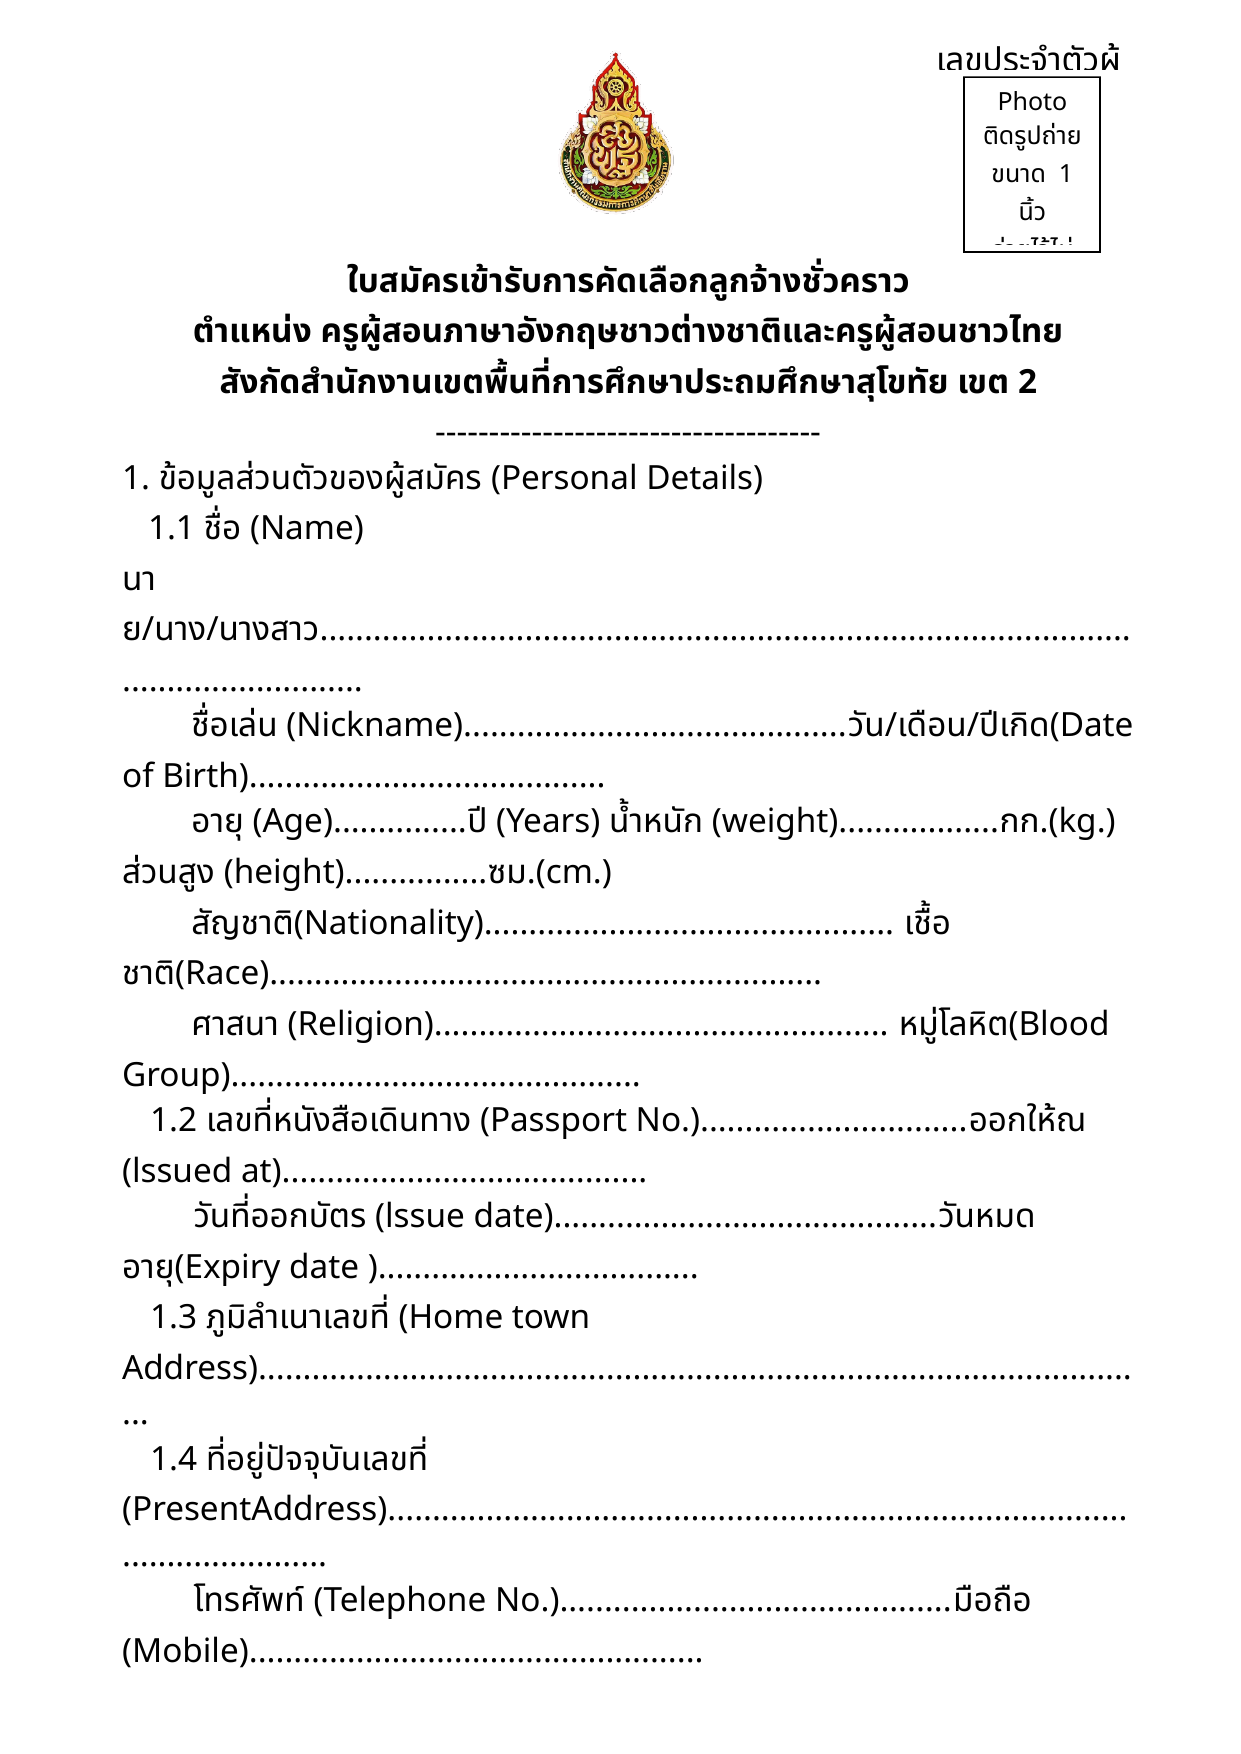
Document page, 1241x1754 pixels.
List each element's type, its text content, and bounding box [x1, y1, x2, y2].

text 1.1 ชื่อ (Name) นาย/นาง/นางสาว...................................................................................................................... [122, 504, 1134, 701]
text สังกัดสำนักงานเขตพื้นที่การศึกษาประถมศึกษาสุโขทัย เขต 2 [122, 357, 1134, 408]
text ใบสมัครเข้ารับการคัดเลือกลูกจ้างชั่วคราว [122, 257, 1134, 307]
text 1. ข้อมูลส่วนตัวของผู้สมัคร (Personal Details) [122, 453, 1134, 504]
text โทรศัพท์ (Telephone No.)............................................มือถือ (Mobile)................................................... [122, 1576, 1134, 1672]
text ตำแหน่ง ครูผู้สอนภาษาอังกฤษชาวต่างชาติและครูผู้สอนชาวไทย [122, 307, 1134, 357]
text 1.4 ที่อยู่ปัจจุบันเลขที่ (PresentAddress).......................................................................................................... [122, 1434, 1134, 1576]
text อายุ (Age)...............ปี (Years) น้ำหนัก (weight)..................กก.(kg.) ส่วนสูง (height)................ซม.(cm.) [122, 797, 1134, 898]
text ศาสนา (Religion)................................................... หมู่โลหิต(Blood Group).............................................. [122, 1000, 1134, 1096]
text 1.3 ภูมิลำเนาเลขที่ (Home town Address)..................................................................................................... [122, 1293, 1134, 1434]
text 1.2 เลขที่หนังสือเดินทาง (Passport No.)..............................ออกให้ณ (lssued at)......................................... [122, 1096, 1134, 1192]
picture [531, 50, 697, 216]
text ------------------------------------ [122, 408, 1134, 453]
text วันที่ออกบัตร (lssue date)...........................................วันหมดอายุ(Expiry date ).................................... [122, 1192, 1134, 1293]
text ชื่อเล่น (Nickname)...........................................วัน/เดือน/ปีเกิด(Date of Birth)........................................ [122, 701, 1134, 797]
text สัญชาติ(Nationality).............................................. เชื้อชาติ(Race).............................................................. [122, 898, 1134, 1000]
